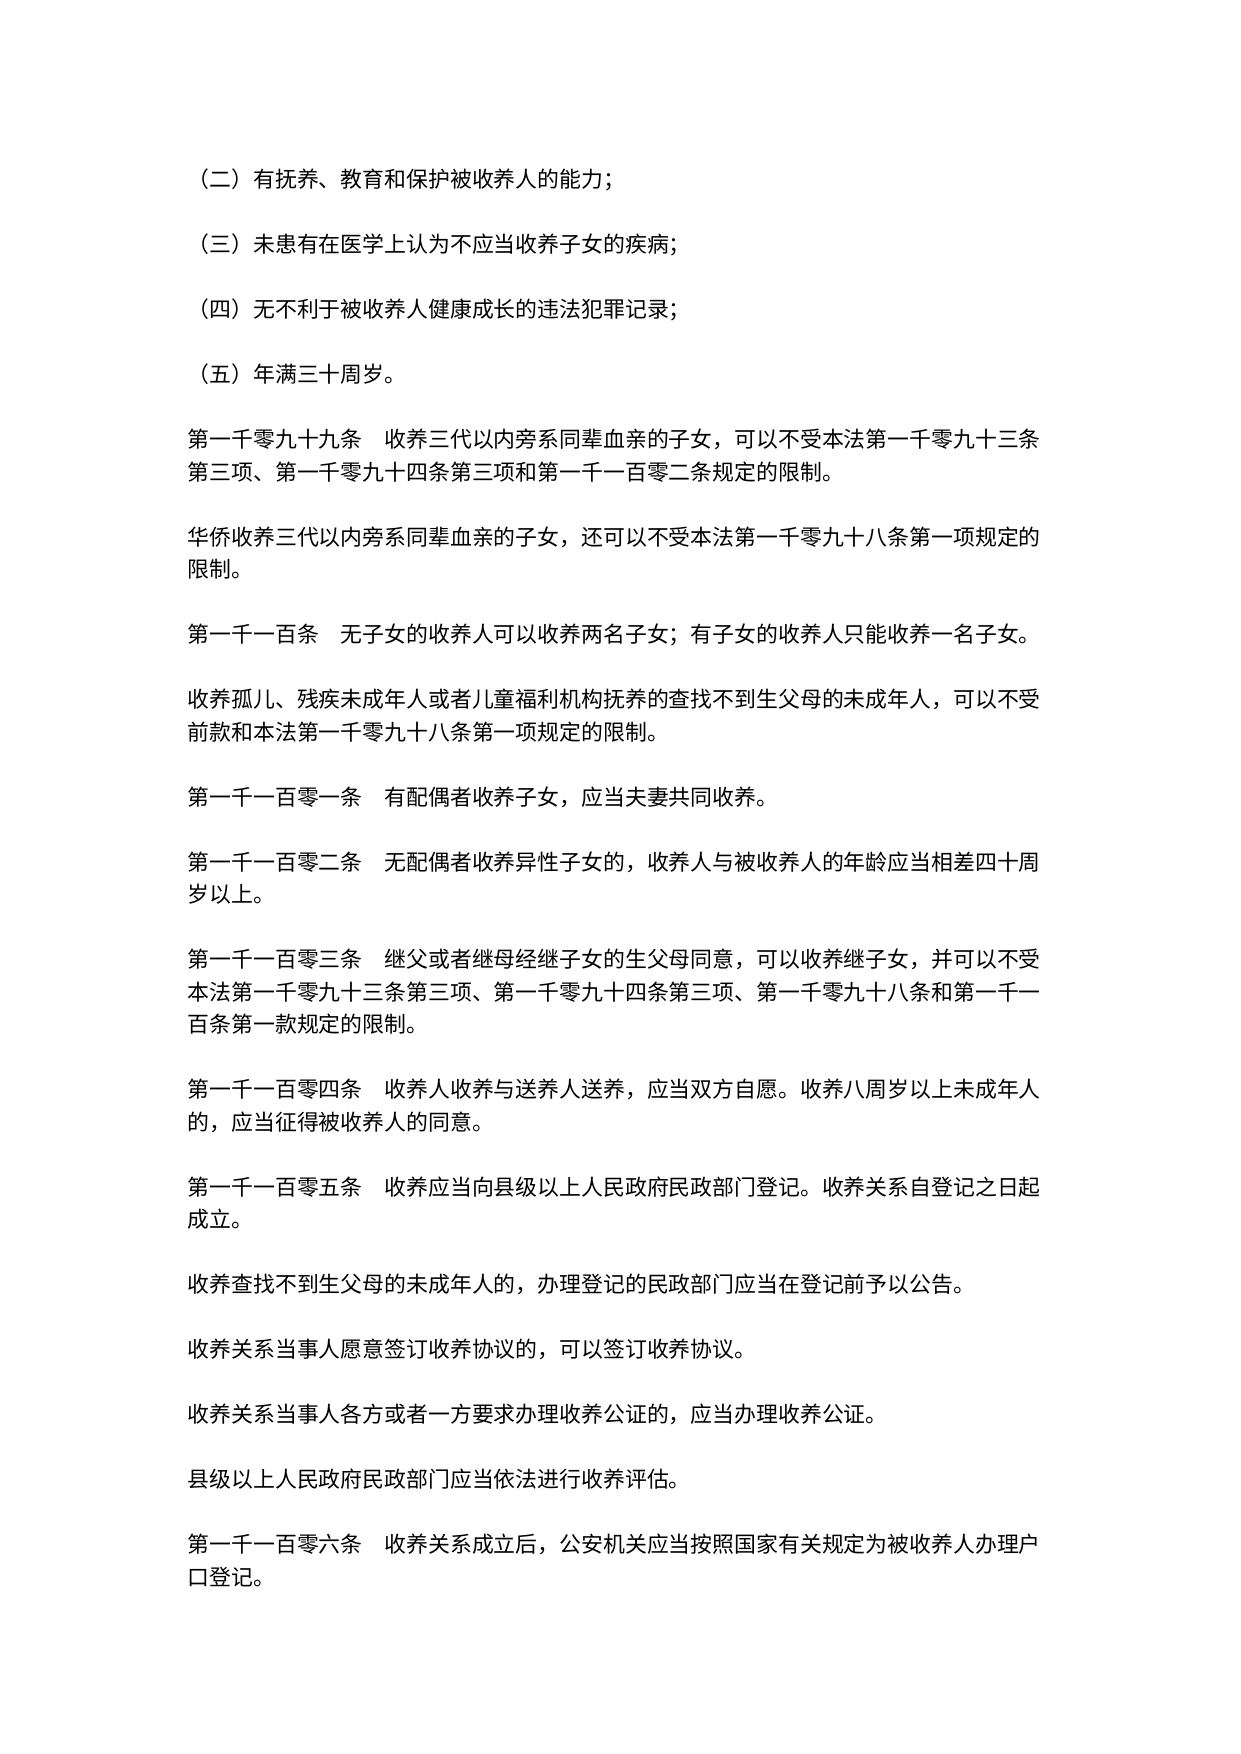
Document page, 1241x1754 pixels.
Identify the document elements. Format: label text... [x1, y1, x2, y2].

text 华侨收养三代以内旁系同辈血亲的子女，还可以不受本法第一千零九十八条第一项规定的限制。 [187, 519, 1053, 584]
text 第一千一百零四条 收养人收养与送养人送养，应当双方自愿。收养八周岁以上未成年人的，应当征得被收养人的同意。 [187, 1072, 1053, 1137]
text （二）有抚养、教育和保护被收养人的能力； [187, 162, 1053, 194]
text （五）年满三十周岁。 [187, 357, 1053, 389]
text 第一千一百零五条 收养应当向县级以上人民政府民政部门登记。收养关系自登记之日起成立。 [187, 1169, 1053, 1234]
text 收养关系当事人愿意签订收养协议的，可以签订收养协议。 [187, 1332, 1053, 1364]
text 第一千一百条 无子女的收养人可以收养两名子女；有子女的收养人只能收养一名子女。 [187, 617, 1053, 649]
text 第一千零九十九条 收养三代以内旁系同辈血亲的子女，可以不受本法第一千零九十三条第三项、第一千零九十四条第三项和第一千一百零二条规定的限制。 [187, 422, 1053, 487]
text 第一千一百零二条 无配偶者收养异性子女的，收养人与被收养人的年龄应当相差四十周岁以上。 [187, 844, 1053, 909]
text 收养关系当事人各方或者一方要求办理收养公证的，应当办理收养公证。 [187, 1397, 1053, 1429]
text 县级以上人民政府民政部门应当依法进行收养评估。 [187, 1462, 1053, 1494]
text 第一千一百零一条 有配偶者收养子女，应当夫妻共同收养。 [187, 779, 1053, 812]
text （四）无不利于被收养人健康成长的违法犯罪记录； [187, 292, 1053, 324]
text 收养孤儿、残疾未成年人或者儿童福利机构抚养的查找不到生父母的未成年人，可以不受前款和本法第一千零九十八条第一项规定的限制。 [187, 682, 1053, 747]
text 收养查找不到生父母的未成年人的，办理登记的民政部门应当在登记前予以公告。 [187, 1267, 1053, 1299]
text 第一千一百零三条 继父或者继母经继子女的生父母同意，可以收养继子女，并可以不受本法第一千零九十三条第三项、第一千零九十四条第三项、第一千零九十八条和第一千一百条第一款规定的限制。 [187, 942, 1053, 1039]
text 第一千一百零六条 收养关系成立后，公安机关应当按照国家有关规定为被收养人办理户口登记。 [187, 1527, 1053, 1592]
text （三）未患有在医学上认为不应当收养子女的疾病； [187, 227, 1053, 259]
